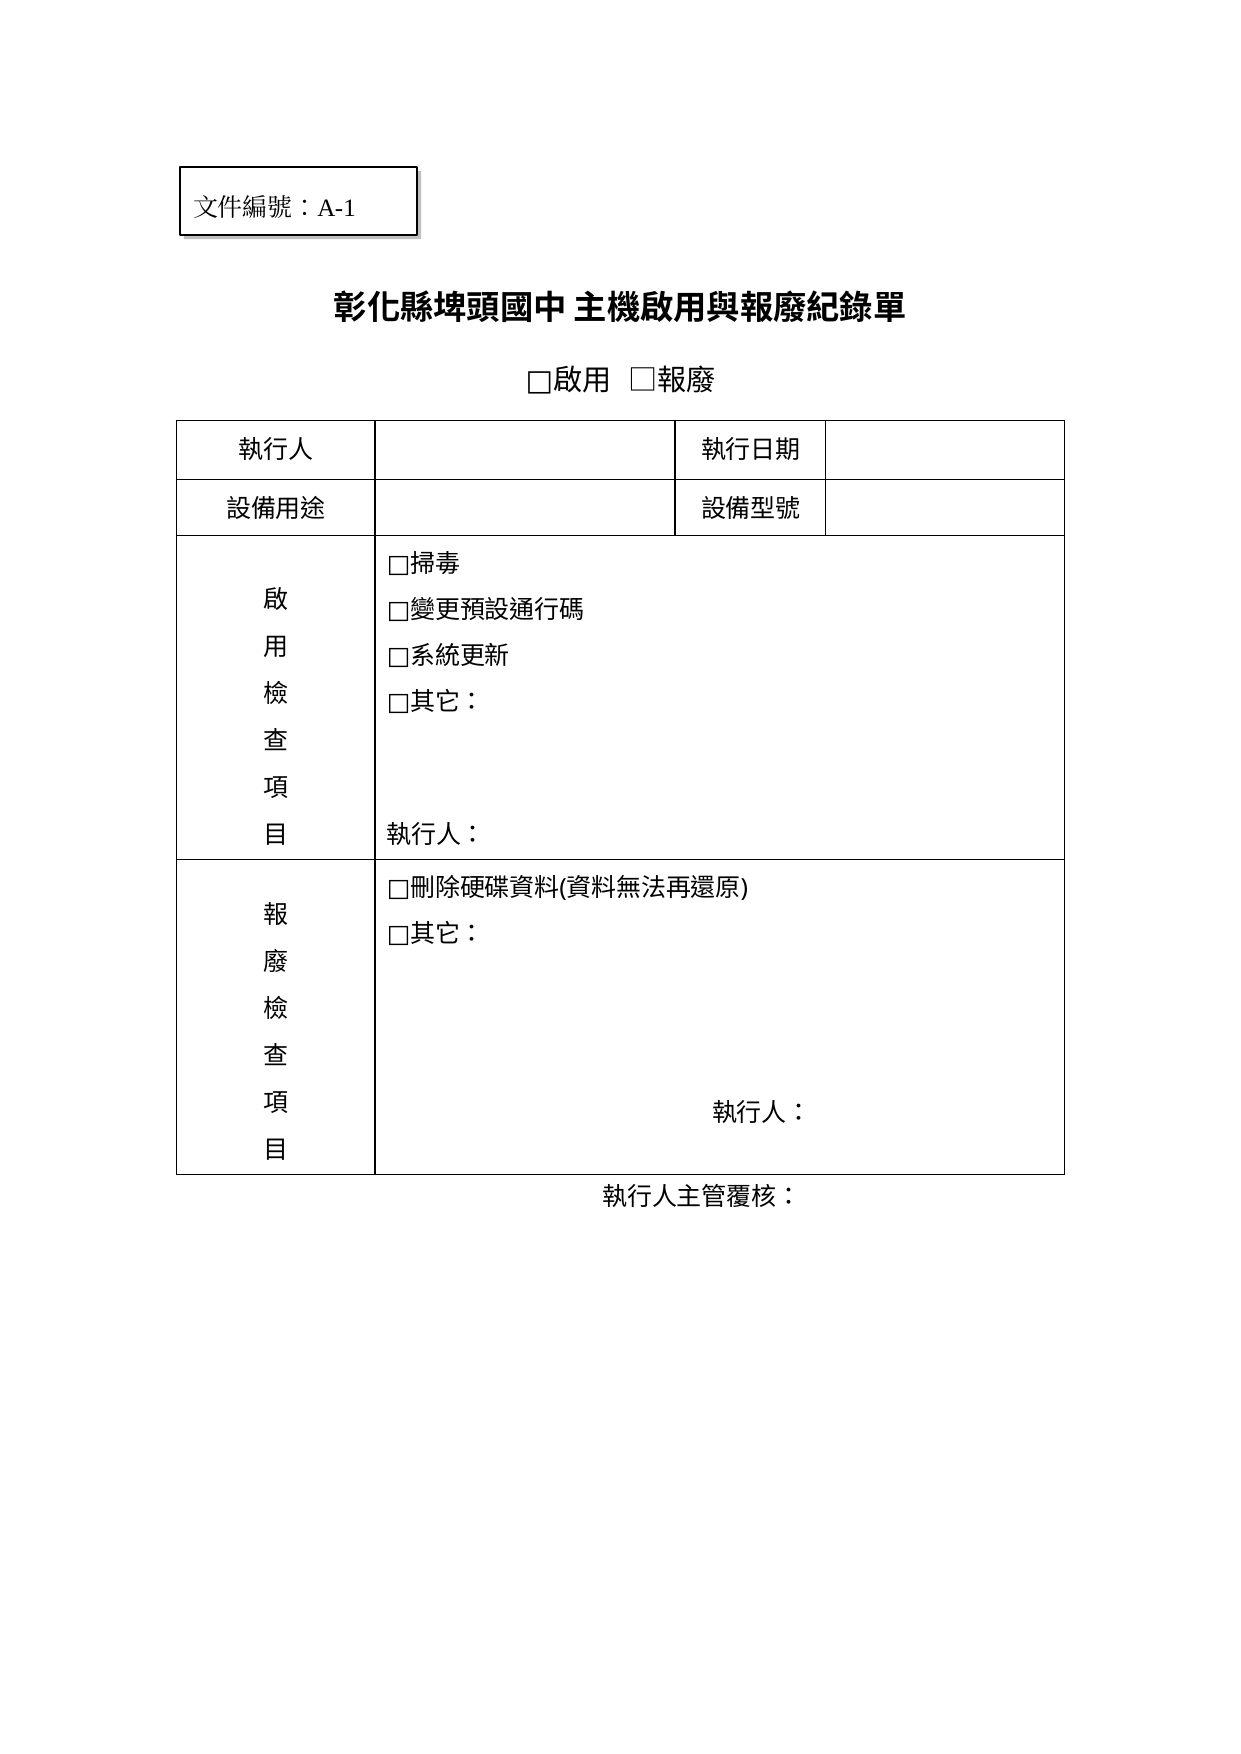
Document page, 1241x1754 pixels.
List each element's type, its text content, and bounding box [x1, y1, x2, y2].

table_cell 設備型號 [676, 480, 825, 534]
table_cell 報廢檢查項目 [177, 860, 374, 1174]
table_cell [826, 480, 1064, 534]
table_header 執行日期 [676, 421, 825, 479]
table_cell [376, 480, 674, 534]
table_header 執行人 [177, 421, 374, 479]
table_cell 設備用途 [177, 480, 374, 534]
table_cell □掃毒 □變更預設通行碼 □系統更新 □其它： 執行人： [376, 536, 1064, 859]
table_cell 啟用檢查項目 [177, 536, 374, 859]
table_header [826, 421, 1064, 479]
table_header [376, 421, 674, 479]
text 執行人主管覆核： [602, 1176, 1157, 1212]
subtitle □啟用 □報廢 [89, 356, 1151, 399]
subtitle 彰化縣埤頭國中 主機啟用與報廢紀錄單 [89, 280, 1151, 329]
table_cell □刪除硬碟資料(資料無法再還原) □其它： 執行人： [376, 860, 1064, 1174]
